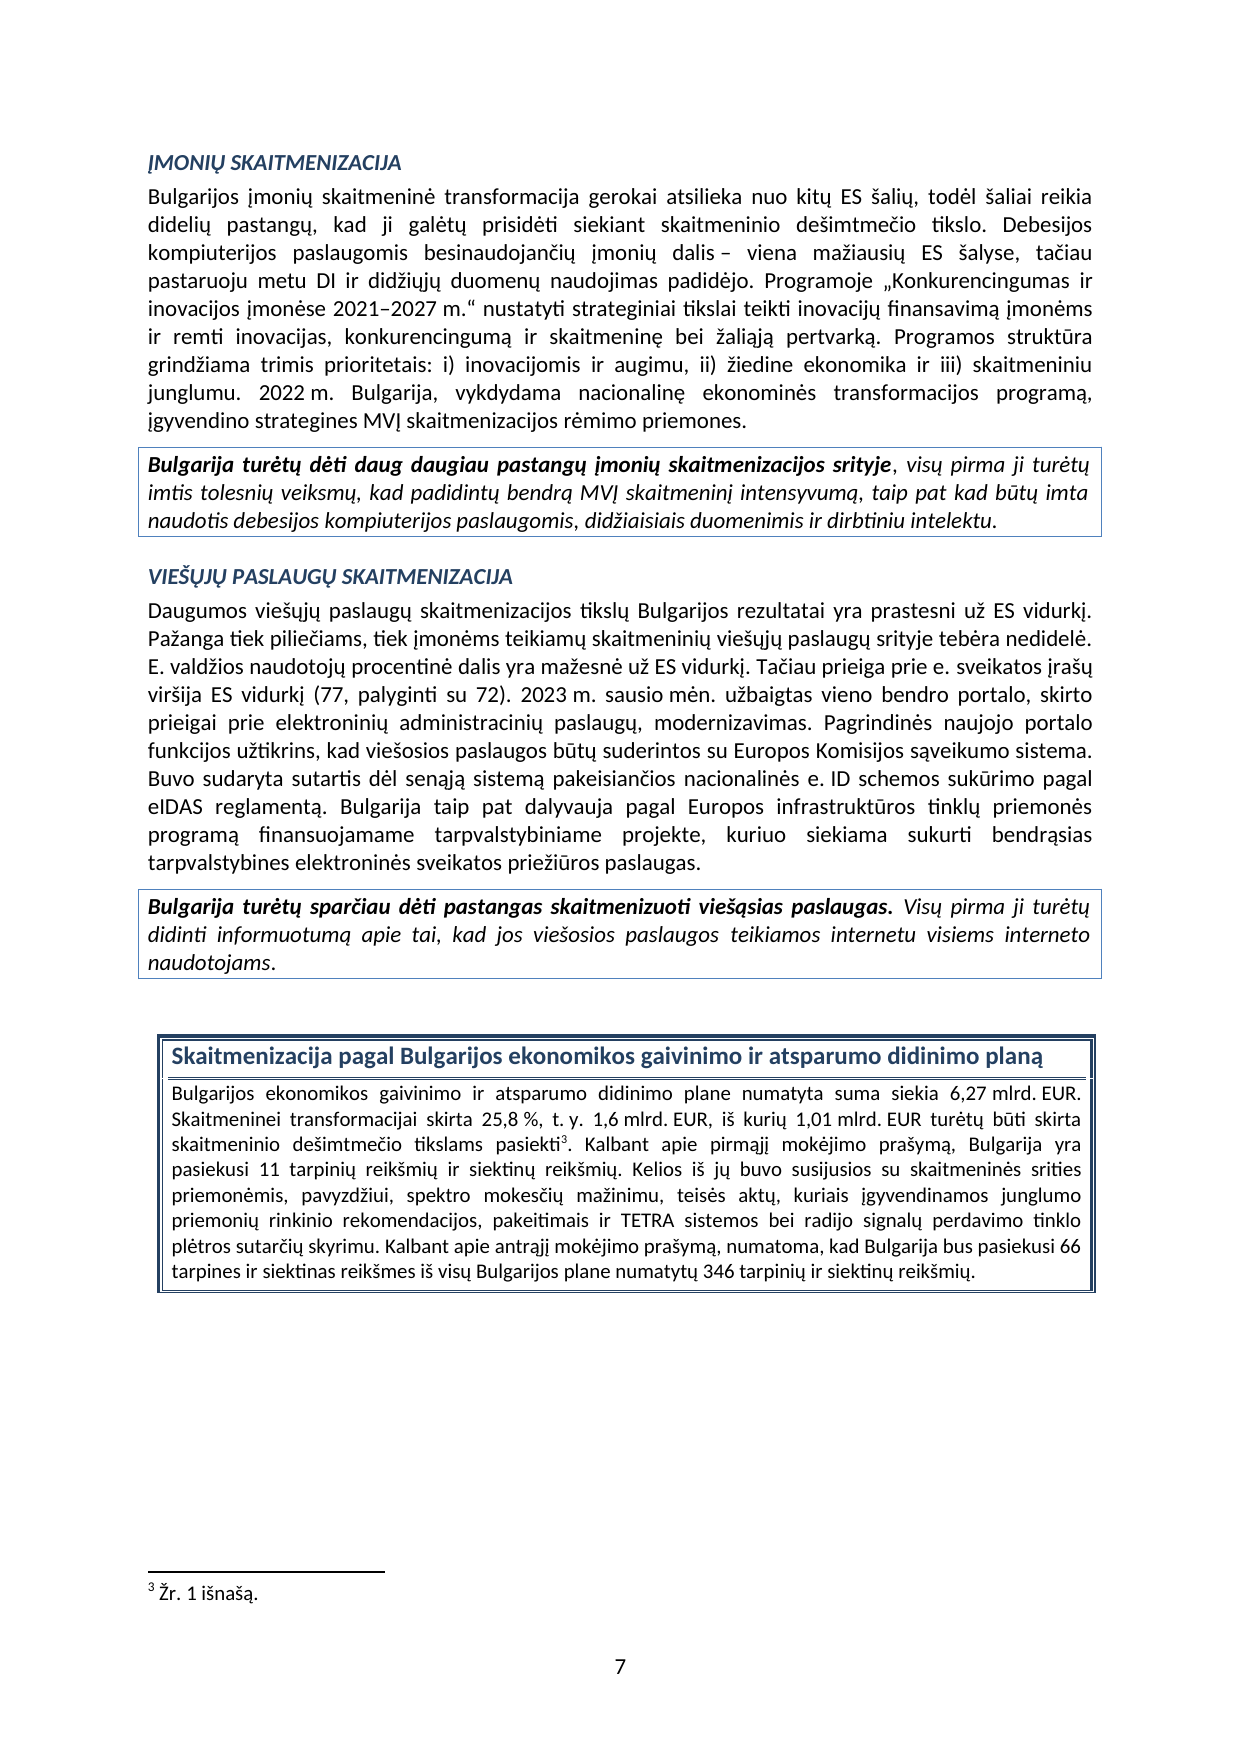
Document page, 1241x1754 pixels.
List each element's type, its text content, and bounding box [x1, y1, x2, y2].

text Bulgarijos įmonių skaitmeninė transformacija gerokai atsilieka nuo kitų ES šalių, todėl šaliai reikia didelių pastangų, kad ji galėtų prisidėti siekiant skaitmeninio dešimtmečio tikslo. Debesijos kompiuterijos paslaugomis besinaudojančių įmonių dalis – viena mažiausių ES šalyse, tačiau pastaruoju metu DI ir didžiųjų duomenų naudojimas padidėjo. Programoje „Konkurencingumas ir inovacijos įmonėse 2021–2027 m.“ nustatyti strateginiai tikslai teikti inovacijų finansavimą įmonėms ir remti inovacijas, konkurencingumą ir skaitmeninę bei žaliąją pertvarką. Programos struktūra grindžiama trimis prioritetais: i) inovacijomis ir augimu, ii) žiedine ekonomika ir iii) skaitmeniniu junglumu. 2022 m. Bulgarija, vykdydama nacionalinę ekonominės transformacijos programą, įgyvendino strategines MVĮ skaitmenizacijos rėmimo priemones. [148, 182, 1093, 434]
text Bulgarija turėtų dėti daug daugiau pastangų įmonių skaitmenizacijos srityje, visų pirma ji turėtų imtis tolesnių veiksmų, kad padidintų bendrą MVĮ skaitmeninį intensyvumą, taip pat kad būtų imta naudotis debesijos kompiuterijos paslaugomis, didžiaisiais duomenimis ir dirbtiniu intelektu. [139, 448, 1101, 536]
text ĮMONIŲ SKAITMENIZACIJA [148, 148, 1093, 176]
table_cell Bulgarijos ekonomikos gaivinimo ir atsparumo didinimo plane numatyta suma siekia 6,27 mlrd. EUR. Skaitmeninei transformacijai skirta 25,8 %, t. y. 1,6 mlrd. EUR, iš kurių 1,01 mlrd. EUR turėtų būti skirta skaitmeninio dešimtmečio tikslams pasiekti. Kalbant apie pirmąjį mokėjimo prašymą, Bulgarija yra pasiekusi 11 tarpinių reikšmių ir siektinų reikšmių. Kelios iš jų buvo susijusios su skaitmeninės srities priemonėmis, pavyzdžiui, spektro mokesčių mažinimu, teisės aktų, kuriais įgyvendinamos junglumo priemonių rinkinio rekomendacijos, pakeitimais ir TETRA sistemos bei radijo signalų perdavimo tinklo plėtros sutarčių skyrimu. Kalbant apie antrąjį mokėjimo prašymą, numatoma, kad Bulgarija bus pasiekusi 66 tarpines ir siektinas reikšmes iš visų Bulgarijos plane numatytų 346 tarpinių ir siektinų reikšmių. [160, 1077, 1093, 1290]
text Bulgarija turėtų sparčiau dėti pastangas skaitmenizuoti viešąsias paslaugas. Visų pirma ji turėtų didinti informuotumą apie tai, kad jos viešosios paslaugos teikiamos internetu visiems interneto naudotojams. [139, 890, 1101, 978]
text Daugumos viešųjų paslaugų skaitmenizacijos tikslų Bulgarijos rezultatai yra prastesni už ES vidurkį. Pažanga tiek piliečiams, tiek įmonėms teikiamų skaitmeninių viešųjų paslaugų srityje tebėra nedidelė. E. valdžios naudotojų procentinė dalis yra mažesnė už ES vidurkį. Tačiau prieiga prie e. sveikatos įrašų viršija ES vidurkį (77, palyginti su 72). 2023 m. sausio mėn. užbaigtas vieno bendro portalo, skirto prieigai prie elektroninių administracinių paslaugų, modernizavimas. Pagrindinės naujojo portalo funkcijos užtikrins, kad viešosios paslaugos būtų suderintos su Europos Komisijos sąveikumo sistema. Buvo sudaryta sutartis dėl senąją sistemą pakeisiančios nacionalinės e. ID schemos sukūrimo pagal eIDAS reglamentą. Bulgarija taip pat dalyvauja pagal Europos infrastruktūros tinklų priemonės programą finansuojamame tarpvalstybiniame projekte, kuriuo siekiama sukurti bendrąsias tarpvalstybines elektroninės sveikatos priežiūros paslaugas. [148, 596, 1093, 876]
table_header Skaitmenizacija pagal Bulgarijos ekonomikos gaivinimo ir atsparumo didinimo planą [163, 1041, 1090, 1077]
text VIEŠŲJŲ PASLAUGŲ SKAITMENIZACIJA [148, 562, 1093, 590]
